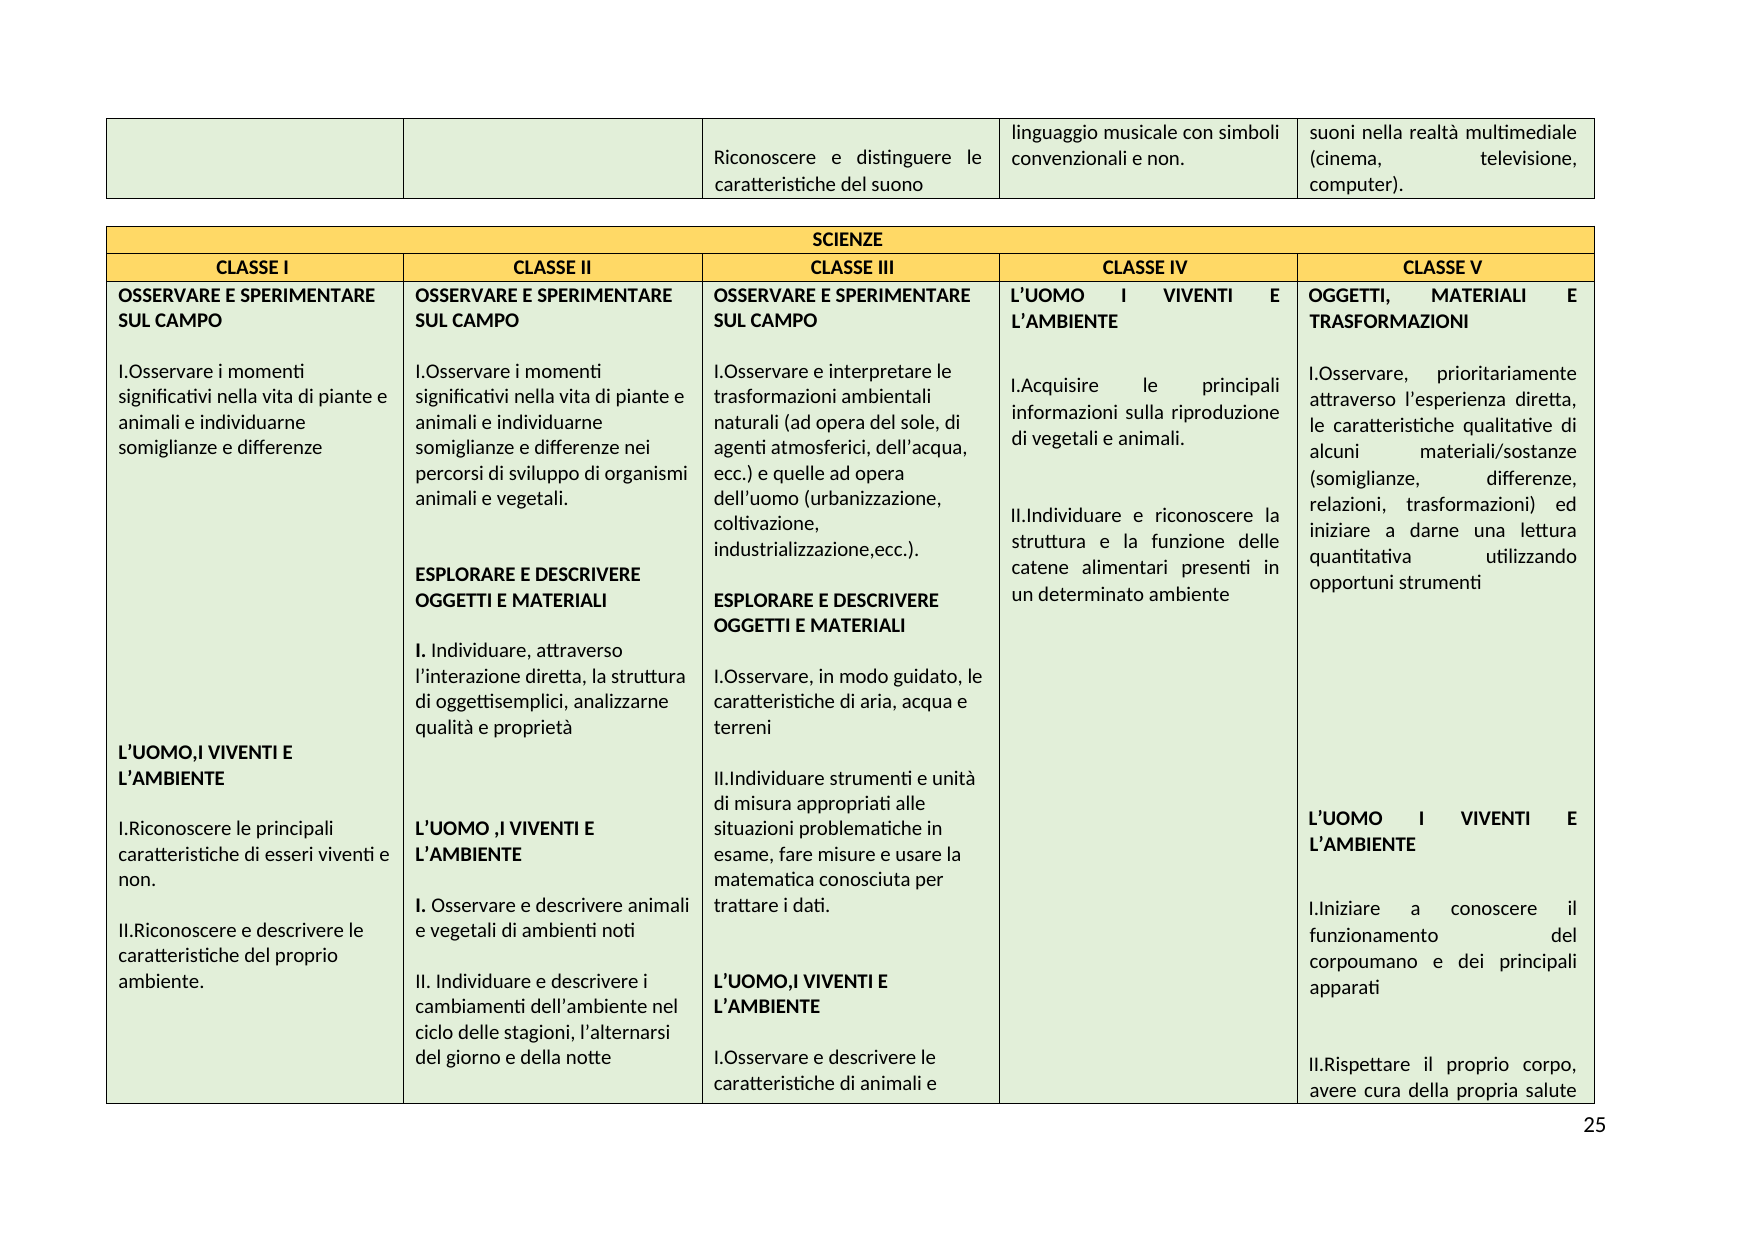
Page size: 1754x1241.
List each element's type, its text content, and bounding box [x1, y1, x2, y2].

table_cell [107, 119, 403, 198]
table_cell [404, 119, 702, 198]
table_cell CLASSE IV [1000, 254, 1297, 281]
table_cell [1298, 282, 1594, 1103]
table_cell CLASSE V [1298, 254, 1594, 281]
table_cell CLASSE III [703, 254, 999, 281]
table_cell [703, 282, 999, 1103]
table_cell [703, 119, 999, 198]
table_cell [404, 282, 702, 1103]
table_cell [1298, 119, 1594, 198]
table_cell CLASSE I [107, 254, 403, 281]
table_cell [1000, 282, 1297, 1103]
table_header SCIENZE [107, 227, 1594, 253]
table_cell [1000, 119, 1297, 198]
table_cell CLASSE II [404, 254, 702, 281]
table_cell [107, 282, 403, 1103]
